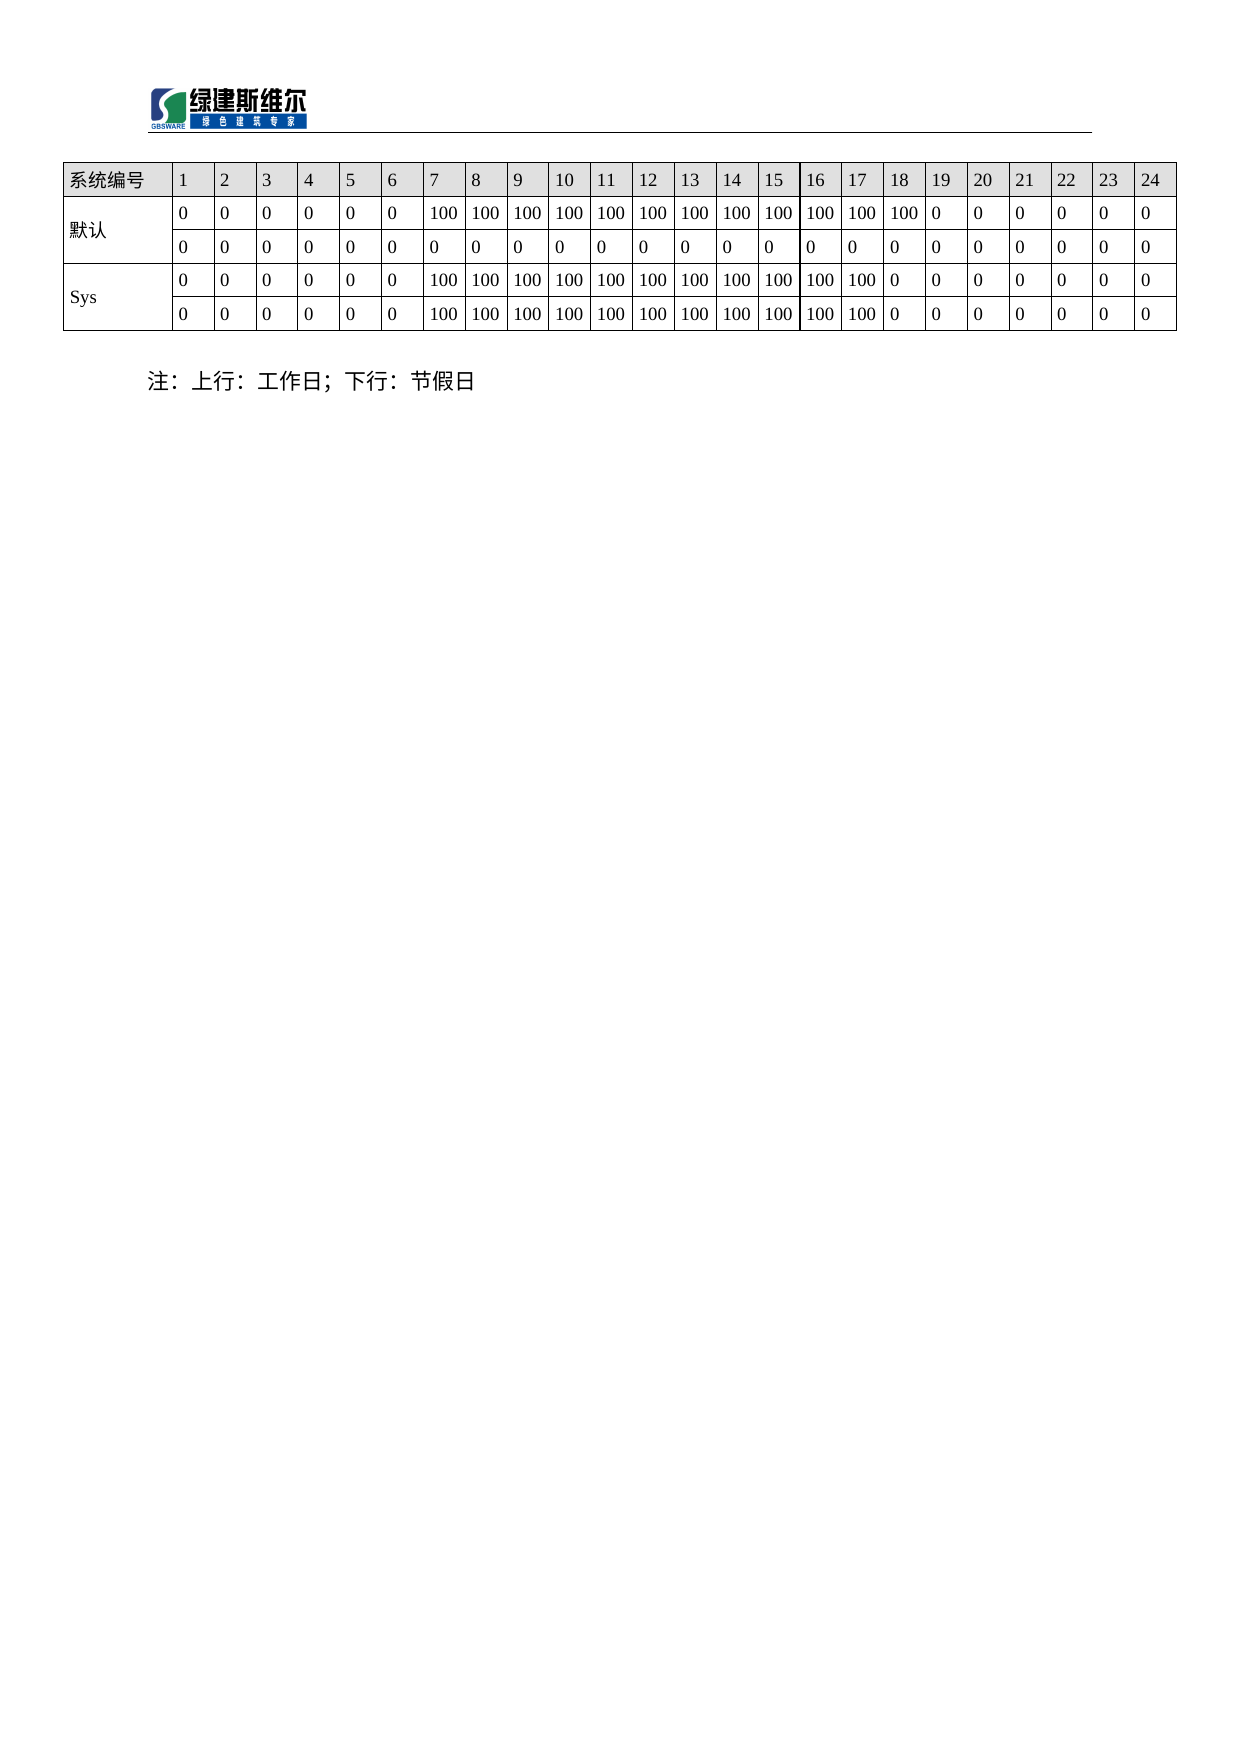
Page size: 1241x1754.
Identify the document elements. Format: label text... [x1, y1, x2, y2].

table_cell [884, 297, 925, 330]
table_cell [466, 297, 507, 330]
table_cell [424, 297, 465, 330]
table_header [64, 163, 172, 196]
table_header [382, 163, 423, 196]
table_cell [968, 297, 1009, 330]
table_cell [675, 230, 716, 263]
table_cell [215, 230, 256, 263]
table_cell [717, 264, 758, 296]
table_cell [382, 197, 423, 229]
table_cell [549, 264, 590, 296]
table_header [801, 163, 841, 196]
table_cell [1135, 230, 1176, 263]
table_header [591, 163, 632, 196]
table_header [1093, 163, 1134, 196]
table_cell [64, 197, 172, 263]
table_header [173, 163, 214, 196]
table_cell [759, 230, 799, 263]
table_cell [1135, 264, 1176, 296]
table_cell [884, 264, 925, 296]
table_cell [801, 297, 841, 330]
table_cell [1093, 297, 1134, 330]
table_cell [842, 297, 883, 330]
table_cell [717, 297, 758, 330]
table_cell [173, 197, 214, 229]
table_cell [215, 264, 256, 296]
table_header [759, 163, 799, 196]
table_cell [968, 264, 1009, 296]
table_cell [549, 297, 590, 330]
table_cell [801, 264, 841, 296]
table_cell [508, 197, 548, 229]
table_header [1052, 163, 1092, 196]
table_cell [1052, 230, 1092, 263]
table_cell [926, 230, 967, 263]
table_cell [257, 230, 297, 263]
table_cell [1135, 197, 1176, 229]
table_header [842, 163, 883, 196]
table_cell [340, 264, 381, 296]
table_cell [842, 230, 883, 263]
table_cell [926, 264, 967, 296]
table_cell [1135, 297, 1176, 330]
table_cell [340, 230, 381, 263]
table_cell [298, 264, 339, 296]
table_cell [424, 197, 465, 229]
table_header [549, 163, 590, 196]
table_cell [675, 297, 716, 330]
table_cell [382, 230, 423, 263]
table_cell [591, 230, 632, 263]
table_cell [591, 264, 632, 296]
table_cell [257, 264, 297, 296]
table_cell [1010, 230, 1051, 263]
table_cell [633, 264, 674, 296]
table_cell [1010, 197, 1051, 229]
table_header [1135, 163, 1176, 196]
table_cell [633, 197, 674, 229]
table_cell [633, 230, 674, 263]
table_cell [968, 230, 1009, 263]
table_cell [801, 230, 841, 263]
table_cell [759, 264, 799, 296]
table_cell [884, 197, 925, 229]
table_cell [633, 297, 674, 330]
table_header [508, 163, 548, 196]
text 注：上行：工作日；下行：节假日 [148, 363, 1092, 396]
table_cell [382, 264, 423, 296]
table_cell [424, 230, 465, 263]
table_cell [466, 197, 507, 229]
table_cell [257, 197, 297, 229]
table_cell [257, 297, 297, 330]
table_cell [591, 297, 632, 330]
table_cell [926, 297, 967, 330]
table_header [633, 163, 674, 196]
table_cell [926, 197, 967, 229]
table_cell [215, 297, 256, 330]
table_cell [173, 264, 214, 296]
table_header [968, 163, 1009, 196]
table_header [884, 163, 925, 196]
picture [147, 88, 308, 130]
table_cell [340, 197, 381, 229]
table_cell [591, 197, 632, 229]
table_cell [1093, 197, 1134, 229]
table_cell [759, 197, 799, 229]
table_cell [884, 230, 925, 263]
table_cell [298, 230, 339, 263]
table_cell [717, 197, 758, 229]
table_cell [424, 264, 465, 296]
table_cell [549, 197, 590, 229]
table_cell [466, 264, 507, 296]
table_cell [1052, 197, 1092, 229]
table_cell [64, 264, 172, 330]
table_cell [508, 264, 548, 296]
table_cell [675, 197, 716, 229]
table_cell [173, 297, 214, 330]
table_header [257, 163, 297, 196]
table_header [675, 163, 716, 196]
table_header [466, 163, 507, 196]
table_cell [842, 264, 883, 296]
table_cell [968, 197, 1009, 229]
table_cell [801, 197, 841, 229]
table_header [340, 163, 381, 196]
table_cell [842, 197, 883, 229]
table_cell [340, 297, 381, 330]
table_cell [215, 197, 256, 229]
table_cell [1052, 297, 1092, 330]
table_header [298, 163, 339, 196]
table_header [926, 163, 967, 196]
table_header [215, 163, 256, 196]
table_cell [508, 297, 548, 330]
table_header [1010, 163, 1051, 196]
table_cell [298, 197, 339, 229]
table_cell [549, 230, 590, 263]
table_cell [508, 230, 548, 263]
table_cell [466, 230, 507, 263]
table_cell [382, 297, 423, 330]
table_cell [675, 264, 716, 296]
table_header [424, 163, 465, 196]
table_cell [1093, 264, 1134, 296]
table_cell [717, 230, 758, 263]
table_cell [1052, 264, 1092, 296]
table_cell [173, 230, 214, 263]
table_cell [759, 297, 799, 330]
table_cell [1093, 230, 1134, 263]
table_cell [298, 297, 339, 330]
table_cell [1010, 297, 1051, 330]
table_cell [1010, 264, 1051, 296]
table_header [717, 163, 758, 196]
